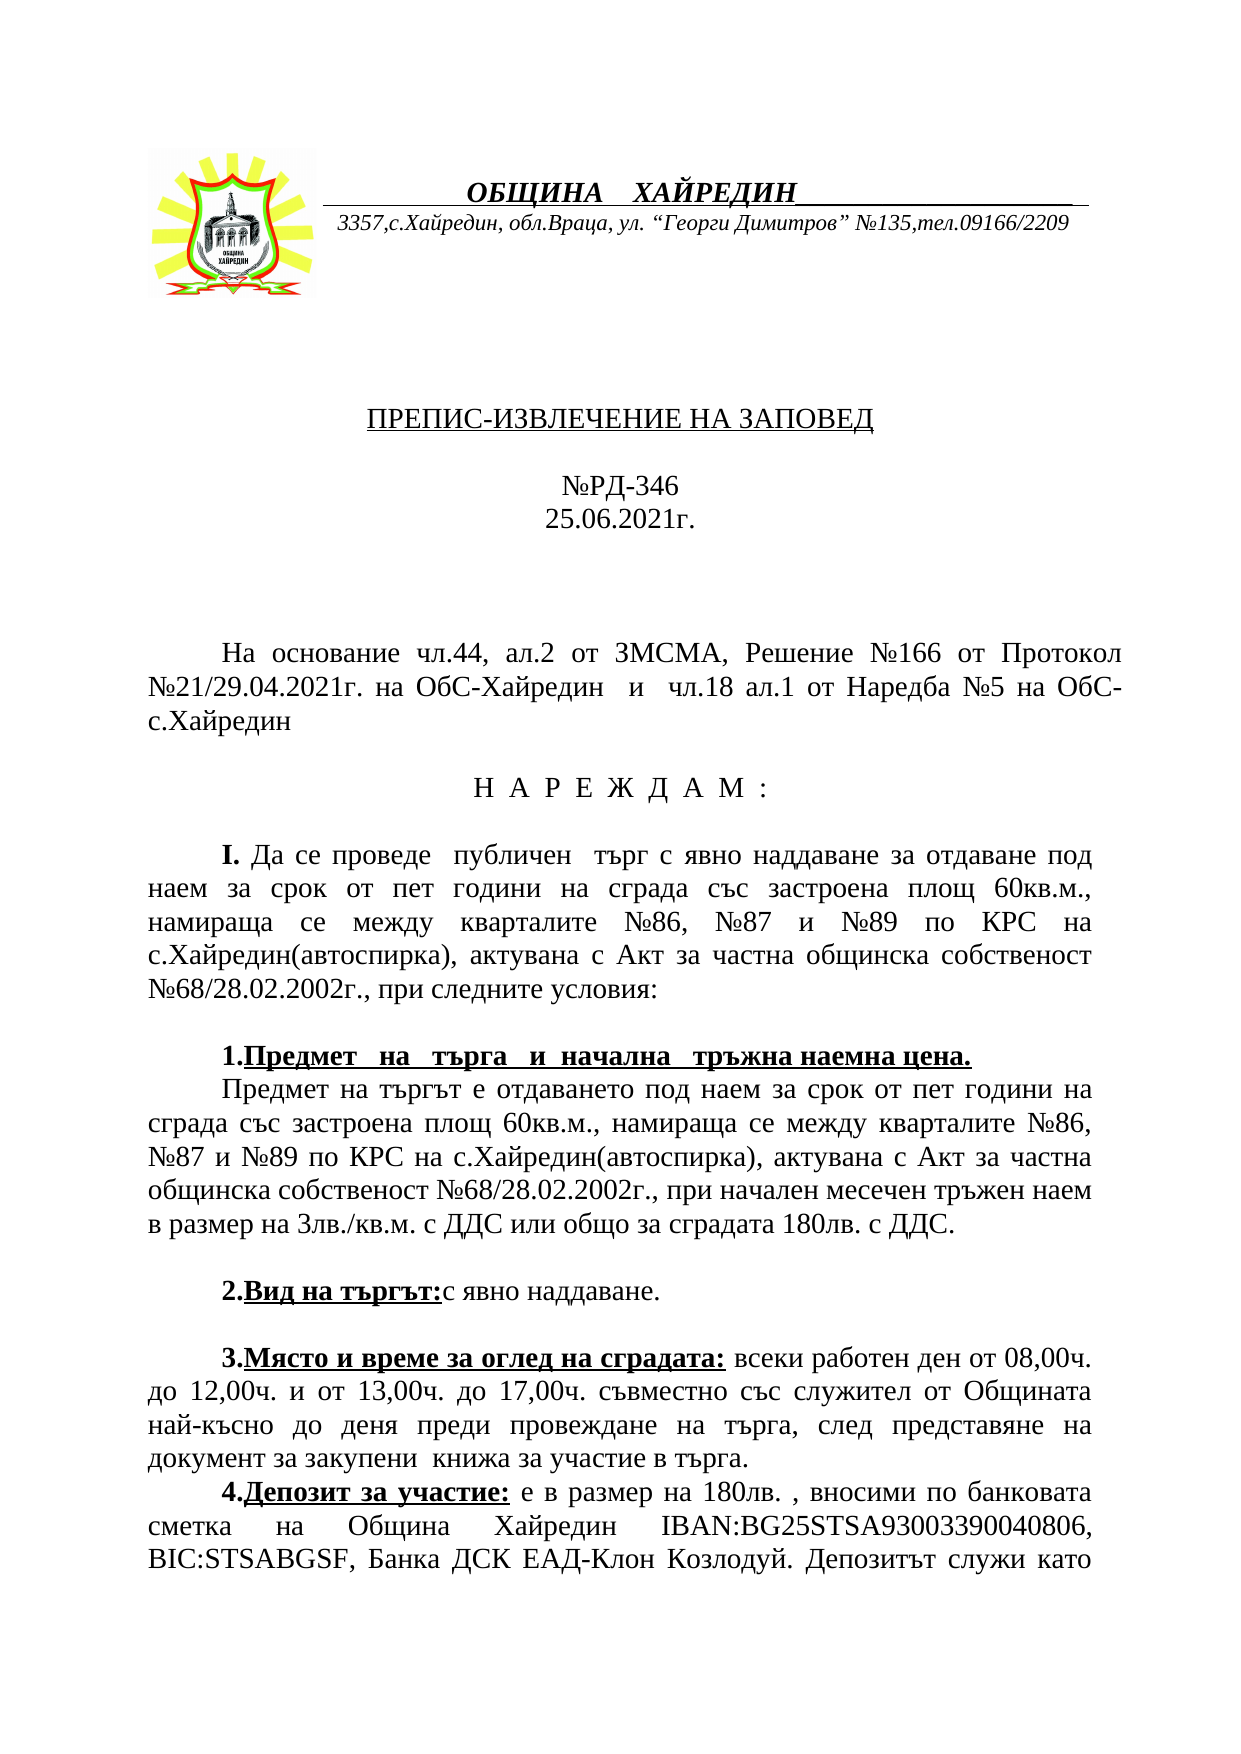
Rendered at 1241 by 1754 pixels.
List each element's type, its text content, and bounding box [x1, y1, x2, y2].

text 3357,с.Хайредин, обл.Враца, ул. “Георги Димитров” №135,тел.09166/2209 [148, 209, 1093, 236]
text 2.Вид на търгът:с явно наддаване. [148, 1273, 1093, 1306]
picture [147, 148, 317, 298]
text Н А Р Е Ж Д А М : [148, 770, 1093, 803]
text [148, 1474, 1093, 1575]
text 1.Предмет на търга и начална тръжна наемна цена. [148, 1038, 1093, 1072]
text ОБЩИНА ХАЙРЕДИН___________________ [148, 176, 1093, 209]
text ПРЕПИС-ИЗВЛЕЧЕНИЕ НА ЗАПОВЕД [148, 401, 1093, 434]
text №РД-346 [148, 468, 1093, 501]
text 3.Място и време за оглед на сградата: всеки работен ден от 08,00ч. до 12,00ч. и от 13,00ч. до 17,00ч. съвместно със служител от Общината най-късно до деня преди провеждане на търга, след представяне на документ за закупени книжа за участие в търга. [148, 1340, 1093, 1474]
text І. Да се проведе публичен търг с явно наддаване за отдаване под наем за срок от пет години на сграда със застроена площ 60кв.м., намираща се между кварталите №86, №87 и №89 по КРС на с.Хайредин(автоспирка), актувана с Акт за частна общинска собственост №68/28.02.2002г., при следните условия: [148, 837, 1093, 1004]
text 25.06.2021г. [148, 501, 1093, 535]
text Предмет на търгът е отдаването под наем за срок от пет години на сграда със застроена площ 60кв.м., намираща се между кварталите №86, №87 и №89 по КРС на с.Хайредин(автоспирка), актувана с Акт за частна общинска собственост №68/28.02.2002г., при начален месечен тръжен наем в размер на 3лв./кв.м. с ДДС или общо за сградата 180лв. с ДДС. [148, 1072, 1093, 1239]
text На основание чл.44, ал.2 от ЗМСМА, Решение №166 от Протокол №21/29.04.2021г. на ОбС-Хайредин и чл.18 ал.1 от Наредба №5 на ОбС-с.Хайредин [148, 636, 1123, 736]
